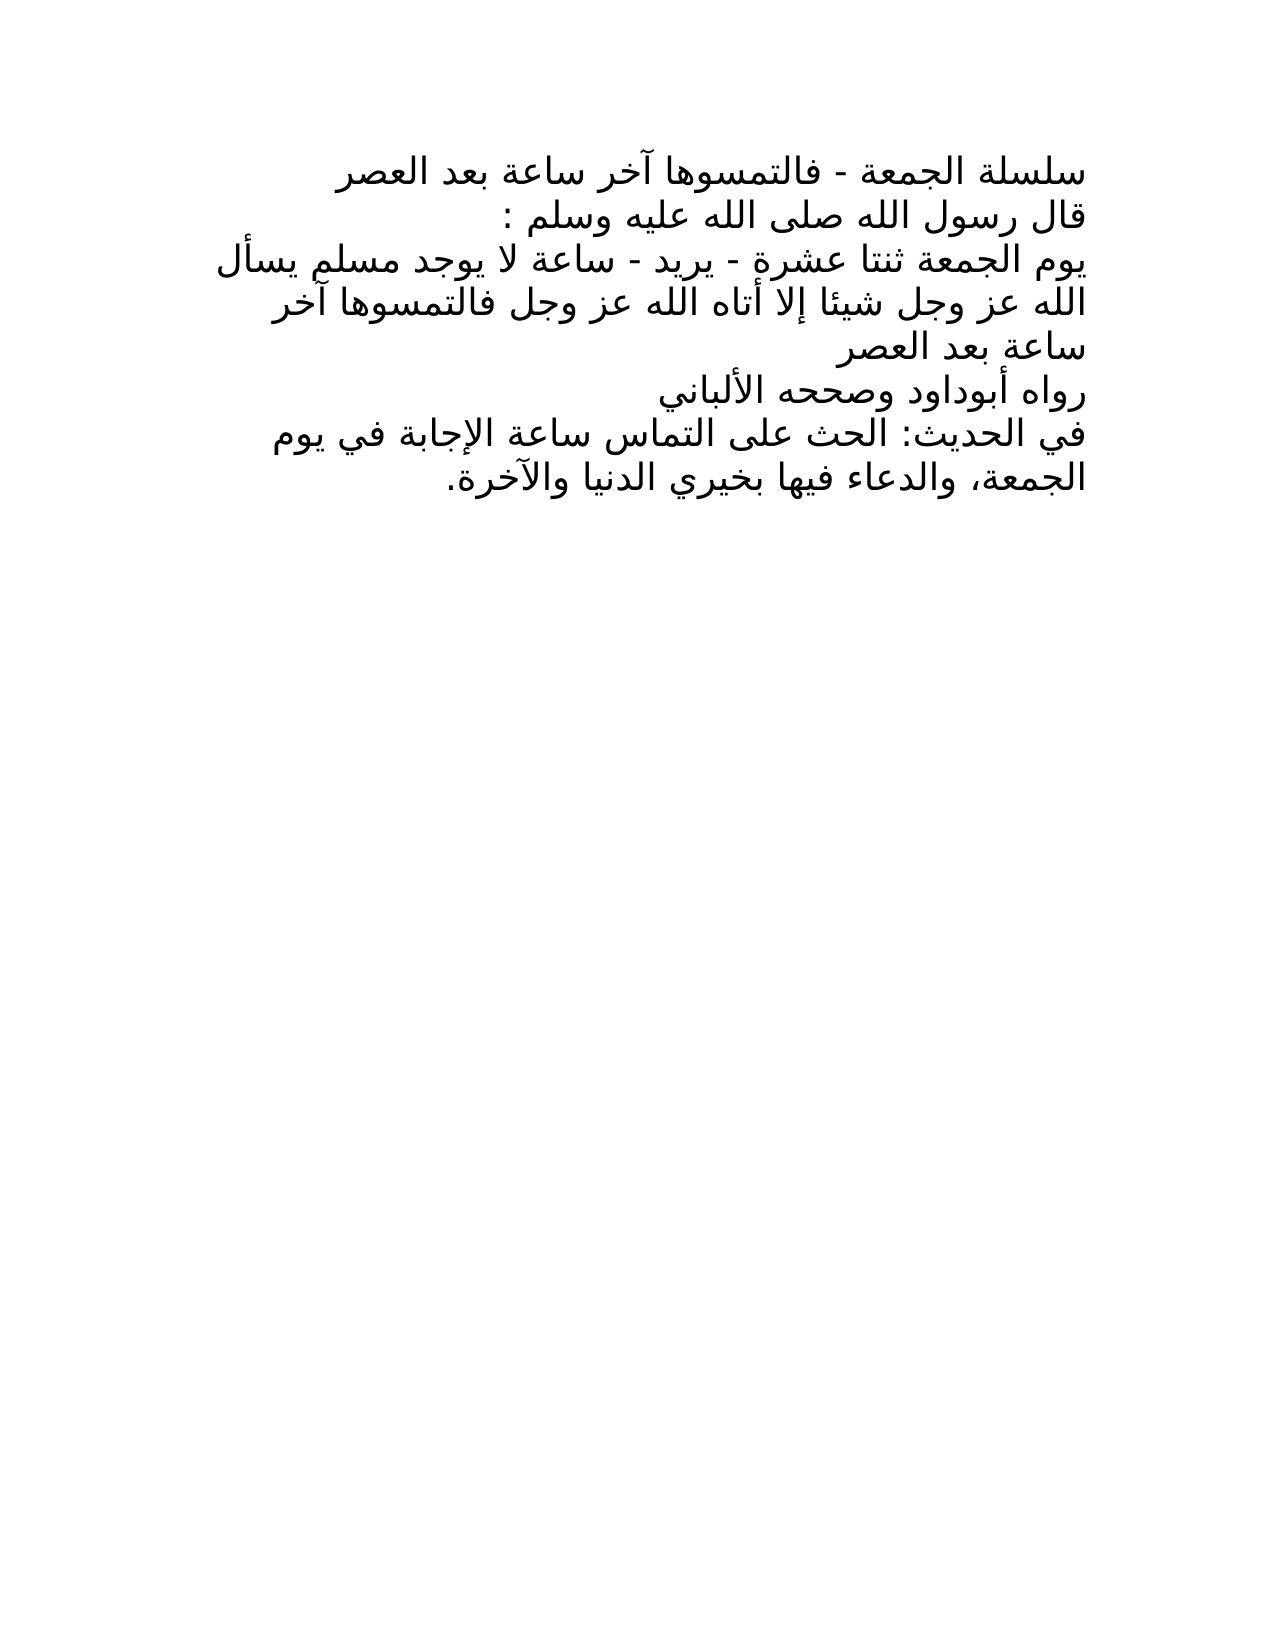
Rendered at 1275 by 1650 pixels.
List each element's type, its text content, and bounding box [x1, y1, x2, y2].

text رواه أبوداود وصححه الألباني [187, 368, 1087, 412]
text يوم الجمعة ثنتا عشرة - يريد - ساعة لا يوجد مسلم يسأل الله عز وجل شيئا إلا أتاه الله عز وجل فالتمسوها آخر ساعة بعد العصر [187, 237, 1087, 368]
text سلسلة الجمعة - فالتمسوها آخر ساعة بعد العصر [187, 150, 1087, 194]
text قال رسول الله صلى الله عليه وسلم : [187, 194, 1087, 237]
text في الحديث: الحث على التماس ساعة الإجابة في يوم الجمعة، والدعاء فيها بخيري الدنيا والآخرة. [187, 412, 1087, 499]
